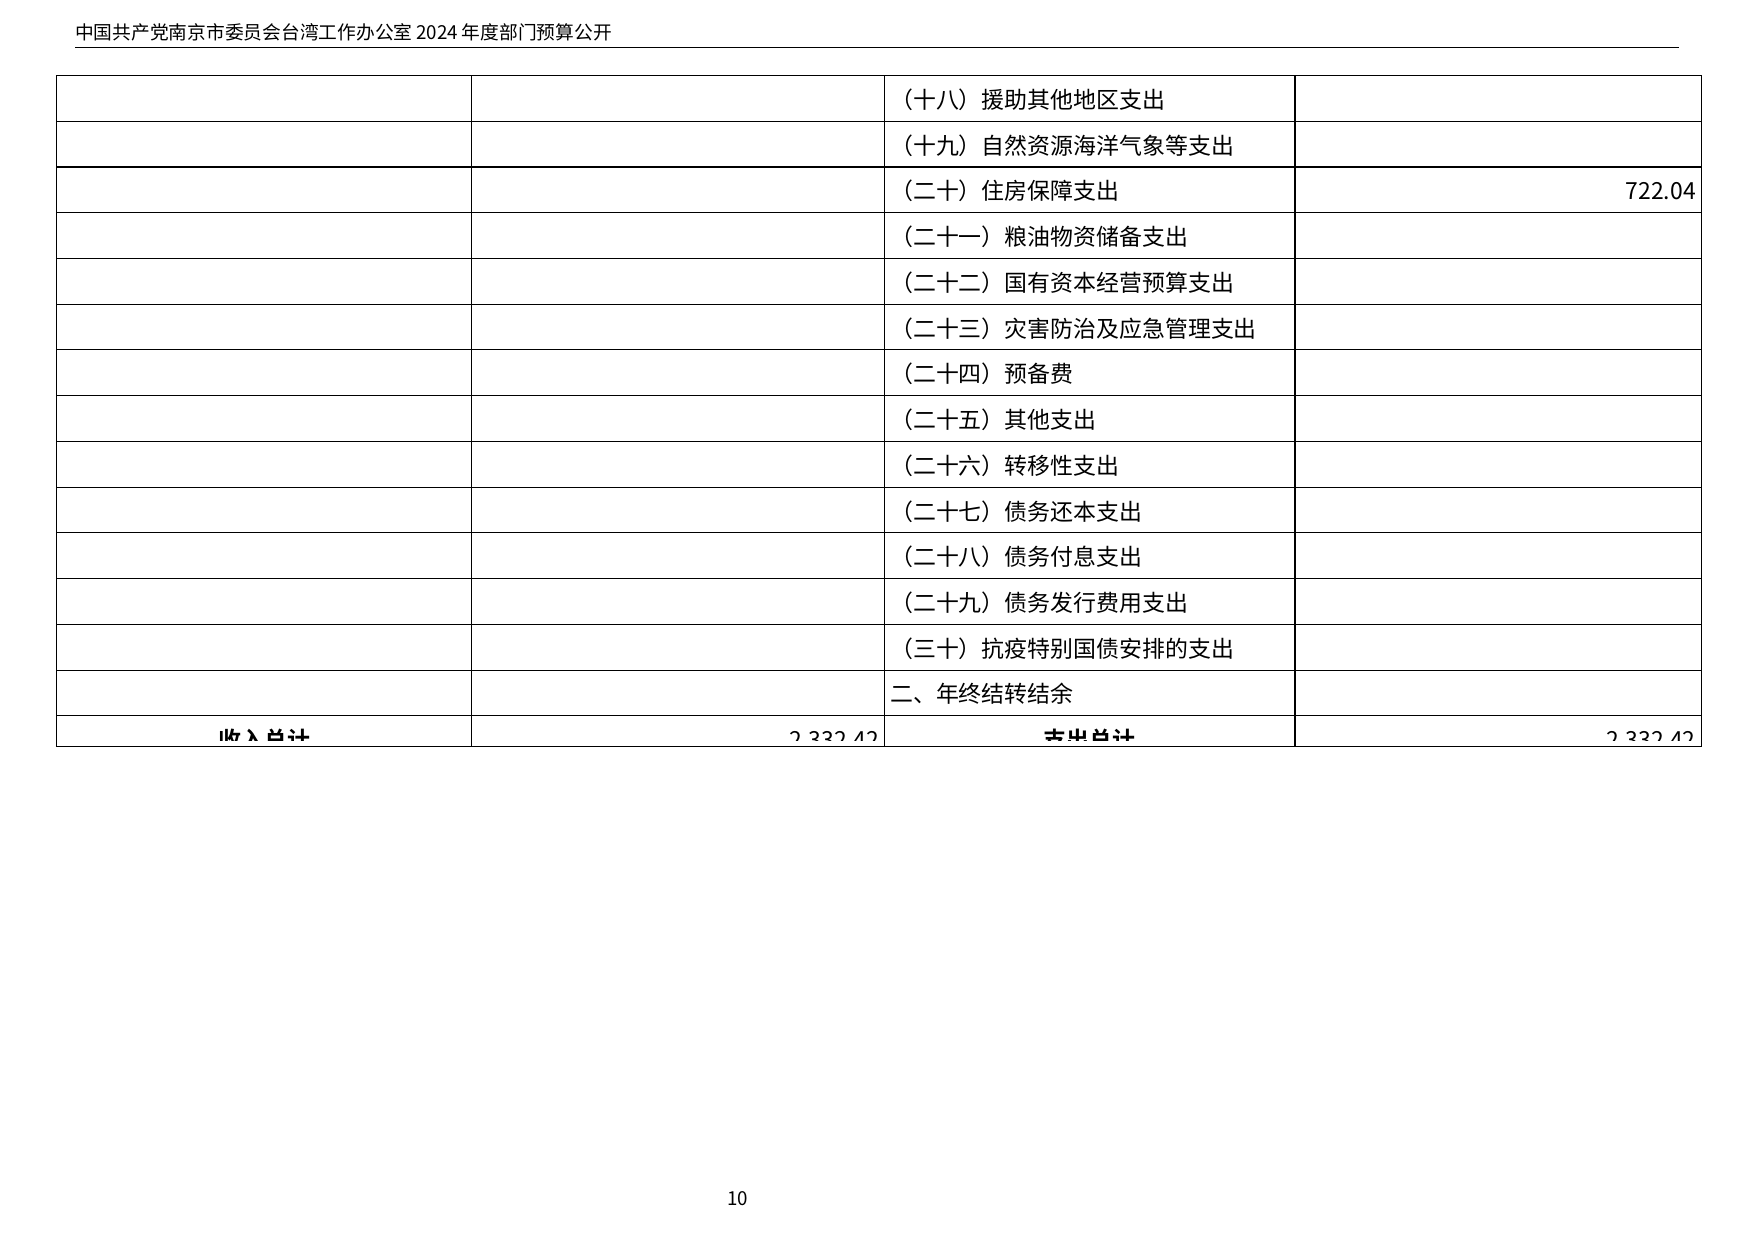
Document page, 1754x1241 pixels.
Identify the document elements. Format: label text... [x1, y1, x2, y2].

table_cell （二十四）预备费 [885, 350, 1294, 395]
table_cell [472, 259, 884, 304]
table_cell [57, 396, 471, 441]
table_cell 2,332.42 [472, 716, 884, 746]
table_cell [57, 305, 471, 349]
table_cell （二十八）债务付息支出 [885, 533, 1294, 578]
table_cell [472, 305, 884, 349]
table_cell 收入总计 [57, 716, 471, 746]
table_cell [57, 579, 471, 624]
table_cell [57, 259, 471, 304]
table_cell [472, 671, 884, 715]
table_cell [57, 168, 471, 212]
table_cell [1296, 488, 1701, 532]
table_cell [1296, 625, 1701, 669]
table_cell [472, 168, 884, 212]
table_cell [1296, 671, 1701, 715]
table_cell [57, 488, 471, 532]
table_cell 二、年终结转结余 [885, 671, 1294, 715]
table_cell [57, 76, 471, 121]
table_cell [1296, 396, 1701, 441]
table_cell （二十七）债务还本支出 [885, 488, 1294, 532]
table_cell （三十）抗疫特别国债安排的支出 [885, 625, 1294, 669]
table_cell [1296, 259, 1701, 304]
table_cell [472, 488, 884, 532]
table_cell [472, 533, 884, 578]
table_cell （二十）住房保障支出 [885, 168, 1294, 212]
table_cell [57, 533, 471, 578]
table_cell [57, 213, 471, 258]
table_cell （二十三）灾害防治及应急管理支出 [885, 305, 1294, 349]
table_cell （十九）自然资源海洋气象等支出 [885, 122, 1294, 166]
table_cell [57, 442, 471, 487]
table_cell [472, 579, 884, 624]
table_cell （二十五）其他支出 [885, 396, 1294, 441]
table_cell [472, 213, 884, 258]
table_cell 支出总计 [885, 716, 1294, 746]
table_cell [472, 350, 884, 395]
table_cell [1296, 76, 1701, 121]
table_cell （二十一）粮油物资储备支出 [885, 213, 1294, 258]
table_cell [472, 76, 884, 121]
table_cell [1296, 442, 1701, 487]
table_cell （二十二）国有资本经营预算支出 [885, 259, 1294, 304]
table_cell 722.04 [1296, 168, 1701, 212]
table_cell [1296, 122, 1701, 166]
table_cell （二十六）转移性支出 [885, 442, 1294, 487]
table_cell [1296, 579, 1701, 624]
table_cell [1296, 533, 1701, 578]
table_cell [472, 442, 884, 487]
table_cell [57, 350, 471, 395]
table_cell [57, 625, 471, 669]
table_cell [472, 396, 884, 441]
table_cell [1296, 350, 1701, 395]
table_cell [57, 671, 471, 715]
table_cell [472, 122, 884, 166]
table_cell [1296, 305, 1701, 349]
table_cell [472, 625, 884, 669]
table_cell （十八）援助其他地区支出 [885, 76, 1294, 121]
table_cell 2,332.42 [1296, 716, 1701, 746]
table_cell [57, 122, 471, 166]
table_cell （二十九）债务发行费用支出 [885, 579, 1294, 624]
table_cell [1296, 213, 1701, 258]
